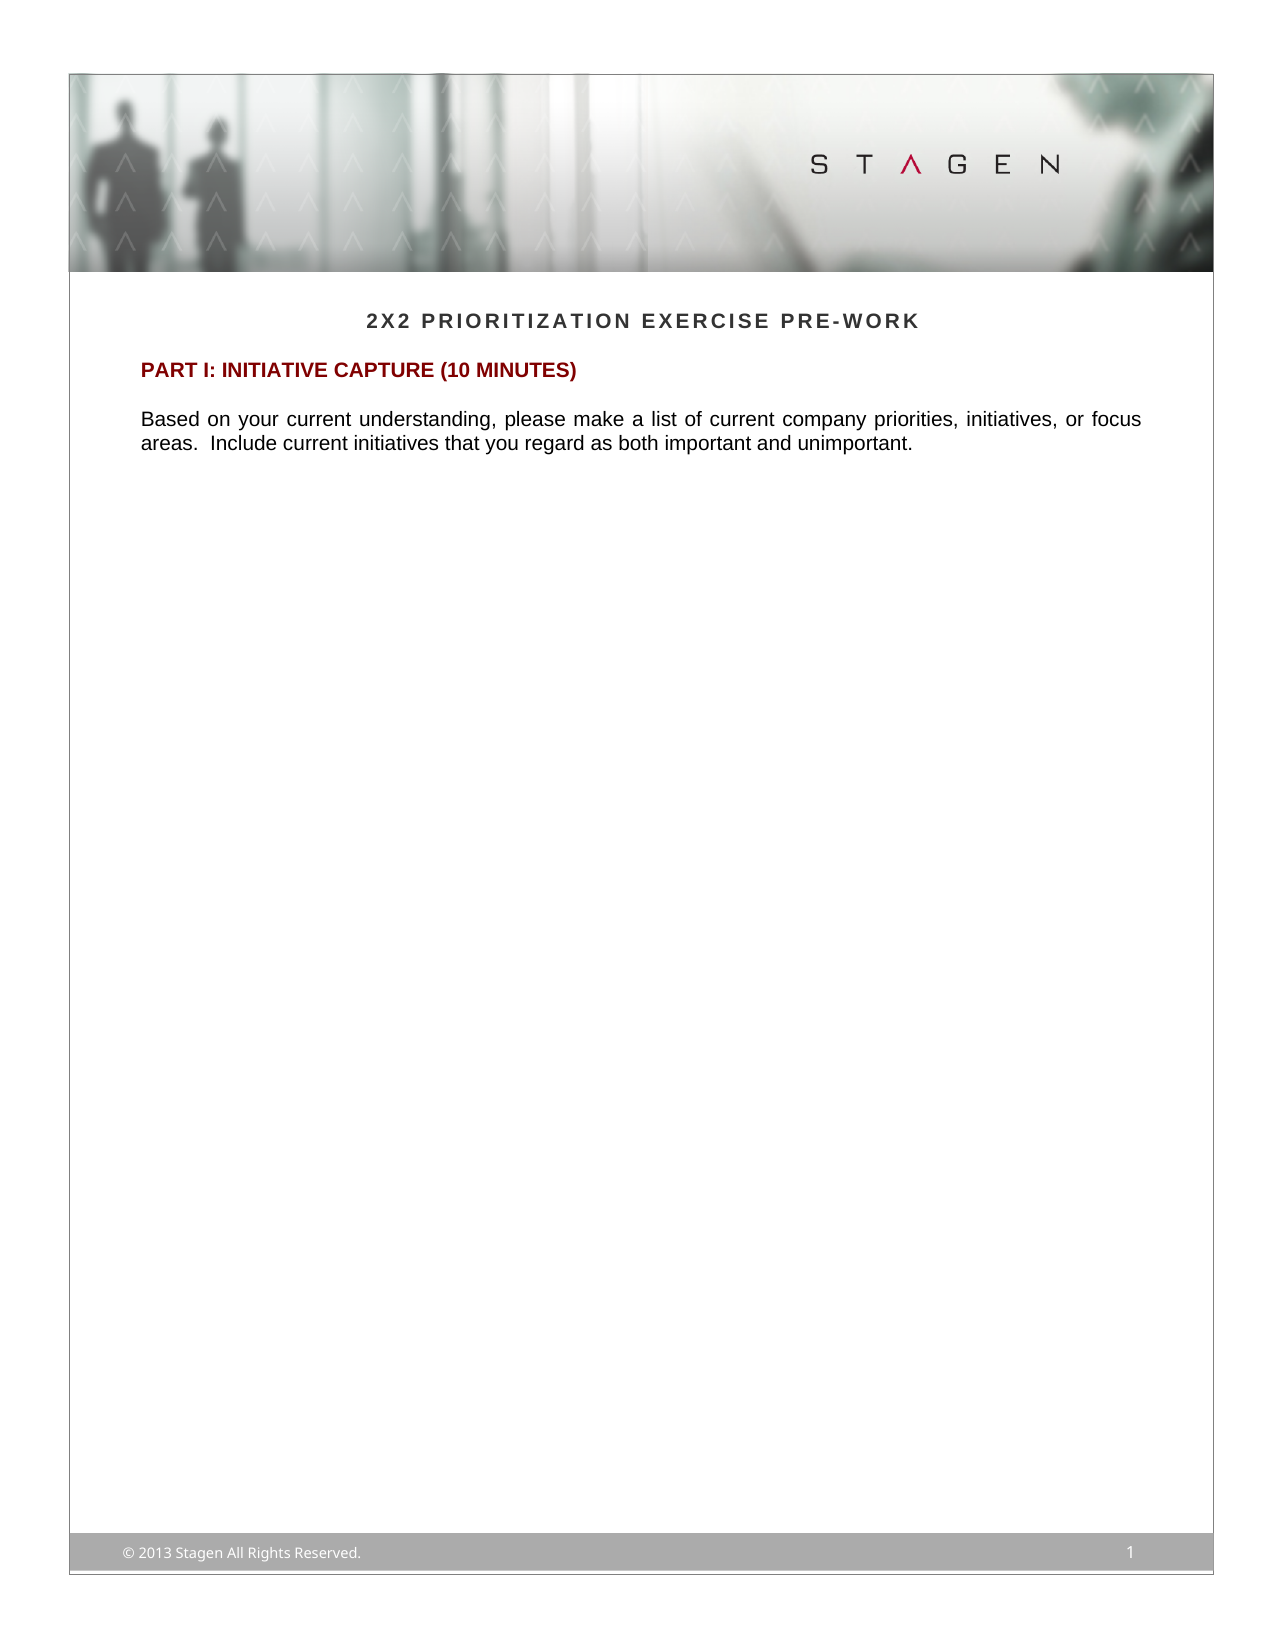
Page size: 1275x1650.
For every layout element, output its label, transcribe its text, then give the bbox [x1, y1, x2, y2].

text Based on your current understanding, please make a list of current company priorities, initiatives, or focus areas. Include current initiatives that you regard as both important and unimportant. [141, 407, 1144, 455]
subtitle Part I: Initiative Capture (10 minutes) [141, 358, 1144, 382]
subtitle 2x2 Prioritization Exercise Pre-work [141, 309, 1144, 333]
picture [68, 73, 1213, 272]
picture [70, 75, 1213, 272]
